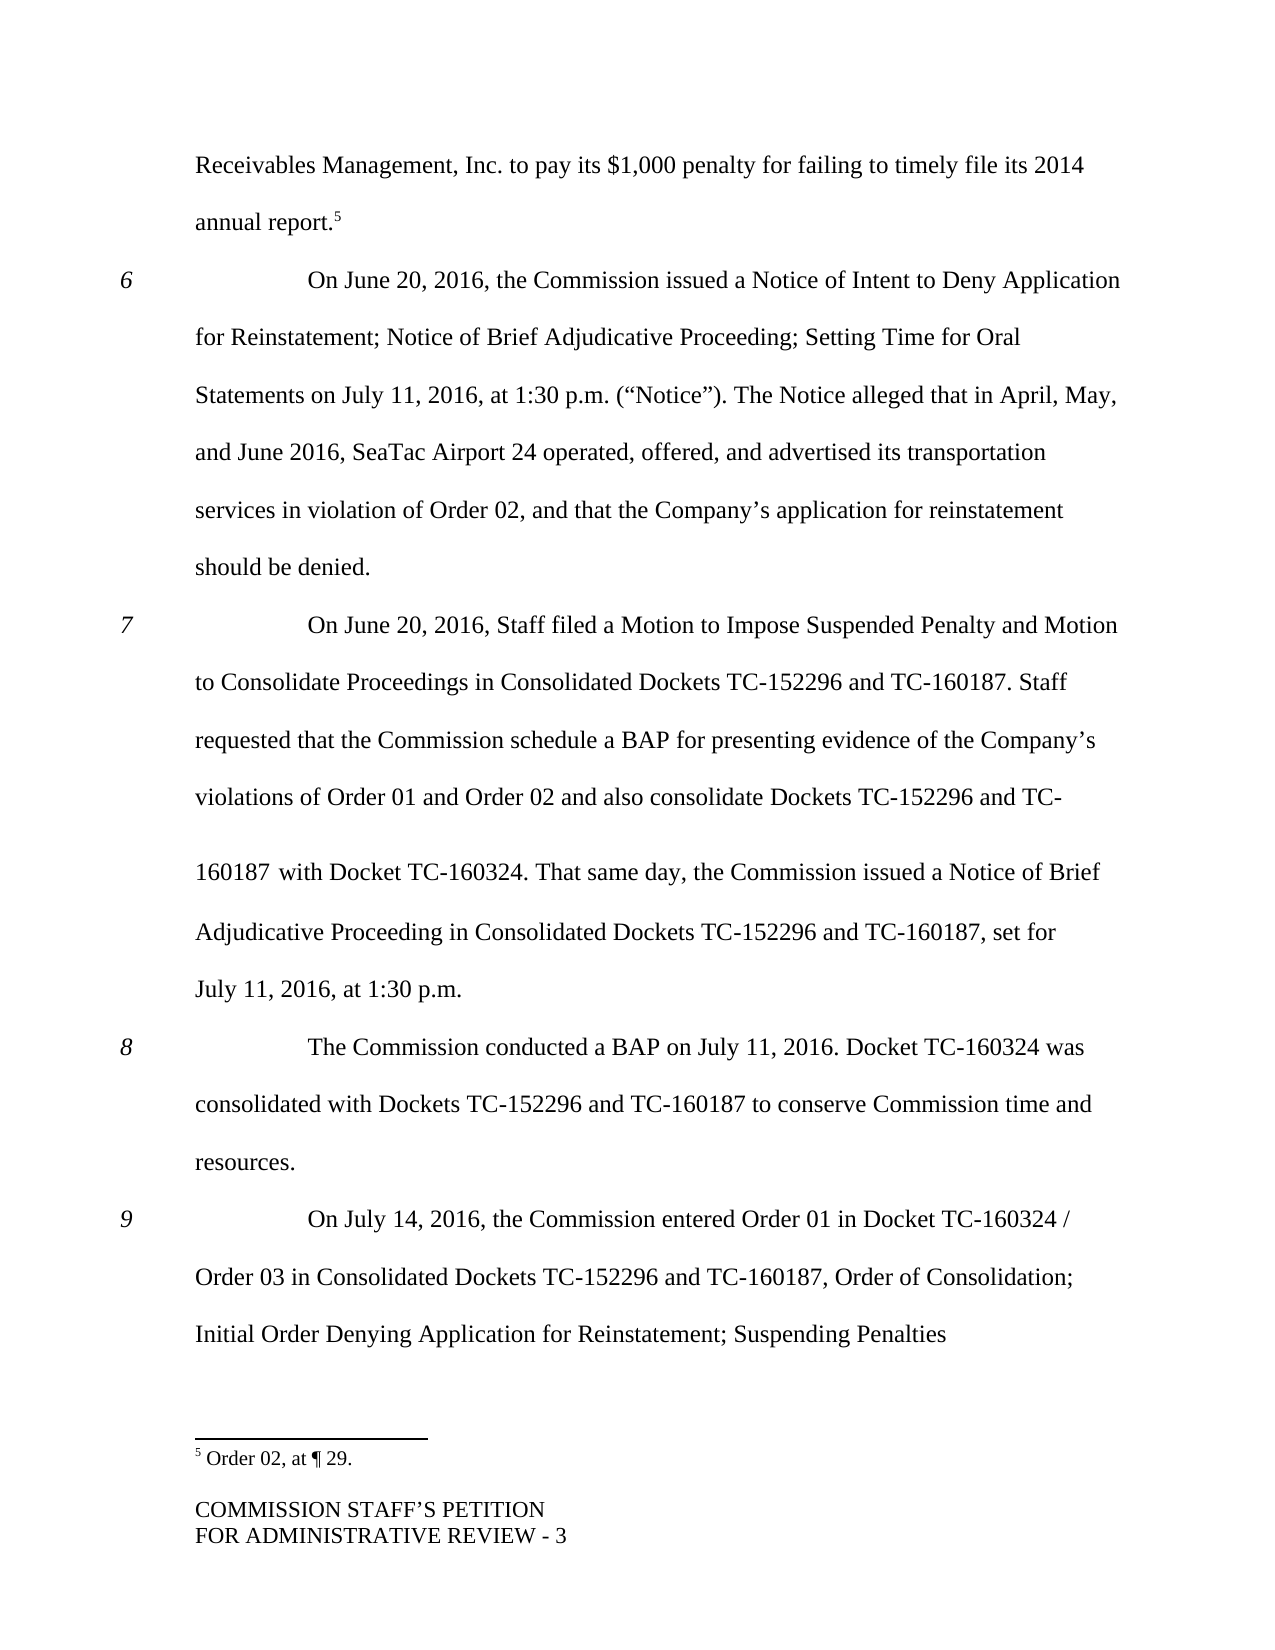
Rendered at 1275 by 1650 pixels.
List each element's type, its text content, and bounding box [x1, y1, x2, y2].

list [120, 1204, 1125, 1348]
list The Commission conducted a BAP on July 11, 2016. Docket TC-160324 was consolidated with Dockets TC-152296 and TC-160187 to conserve Commission time and resources. [120, 1032, 1125, 1175]
list On June 20, 2016, the Commission issued a Notice of Intent to Deny Application for Reinstatement; Notice of Brief Adjudicative Proceeding; Setting Time for Oral Statements on July 11, 2016, at 1:30 p.m. (“Notice”). The Notice alleged that in April, May, and June 2016, SeaTac Airport 24 operated, offered, and advertised its transportation services in violation of Order 02, and that the Company’s application for reinstatement should be denied. [120, 265, 1125, 581]
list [120, 150, 1125, 236]
list On June 20, 2016, Staff filed a Motion to Impose Suspended Penalty and Motion to Consolidate Proceedings in Consolidated Dockets TC-152296 and TC-160187. Staff requested that the Commission schedule a BAP for presenting evidence of the Company’s violations of Order 01 and Order 02 and also consolidate Dockets TC-152296 and TC-160187 with Docket TC-160324. That same day, the Commission issued a Notice of Brief Adjudicative Proceeding in Consolidated Dockets TC-152296 and TC-160187, set for July 11, 2016, at 1:30 p.m. [120, 610, 1125, 1003]
